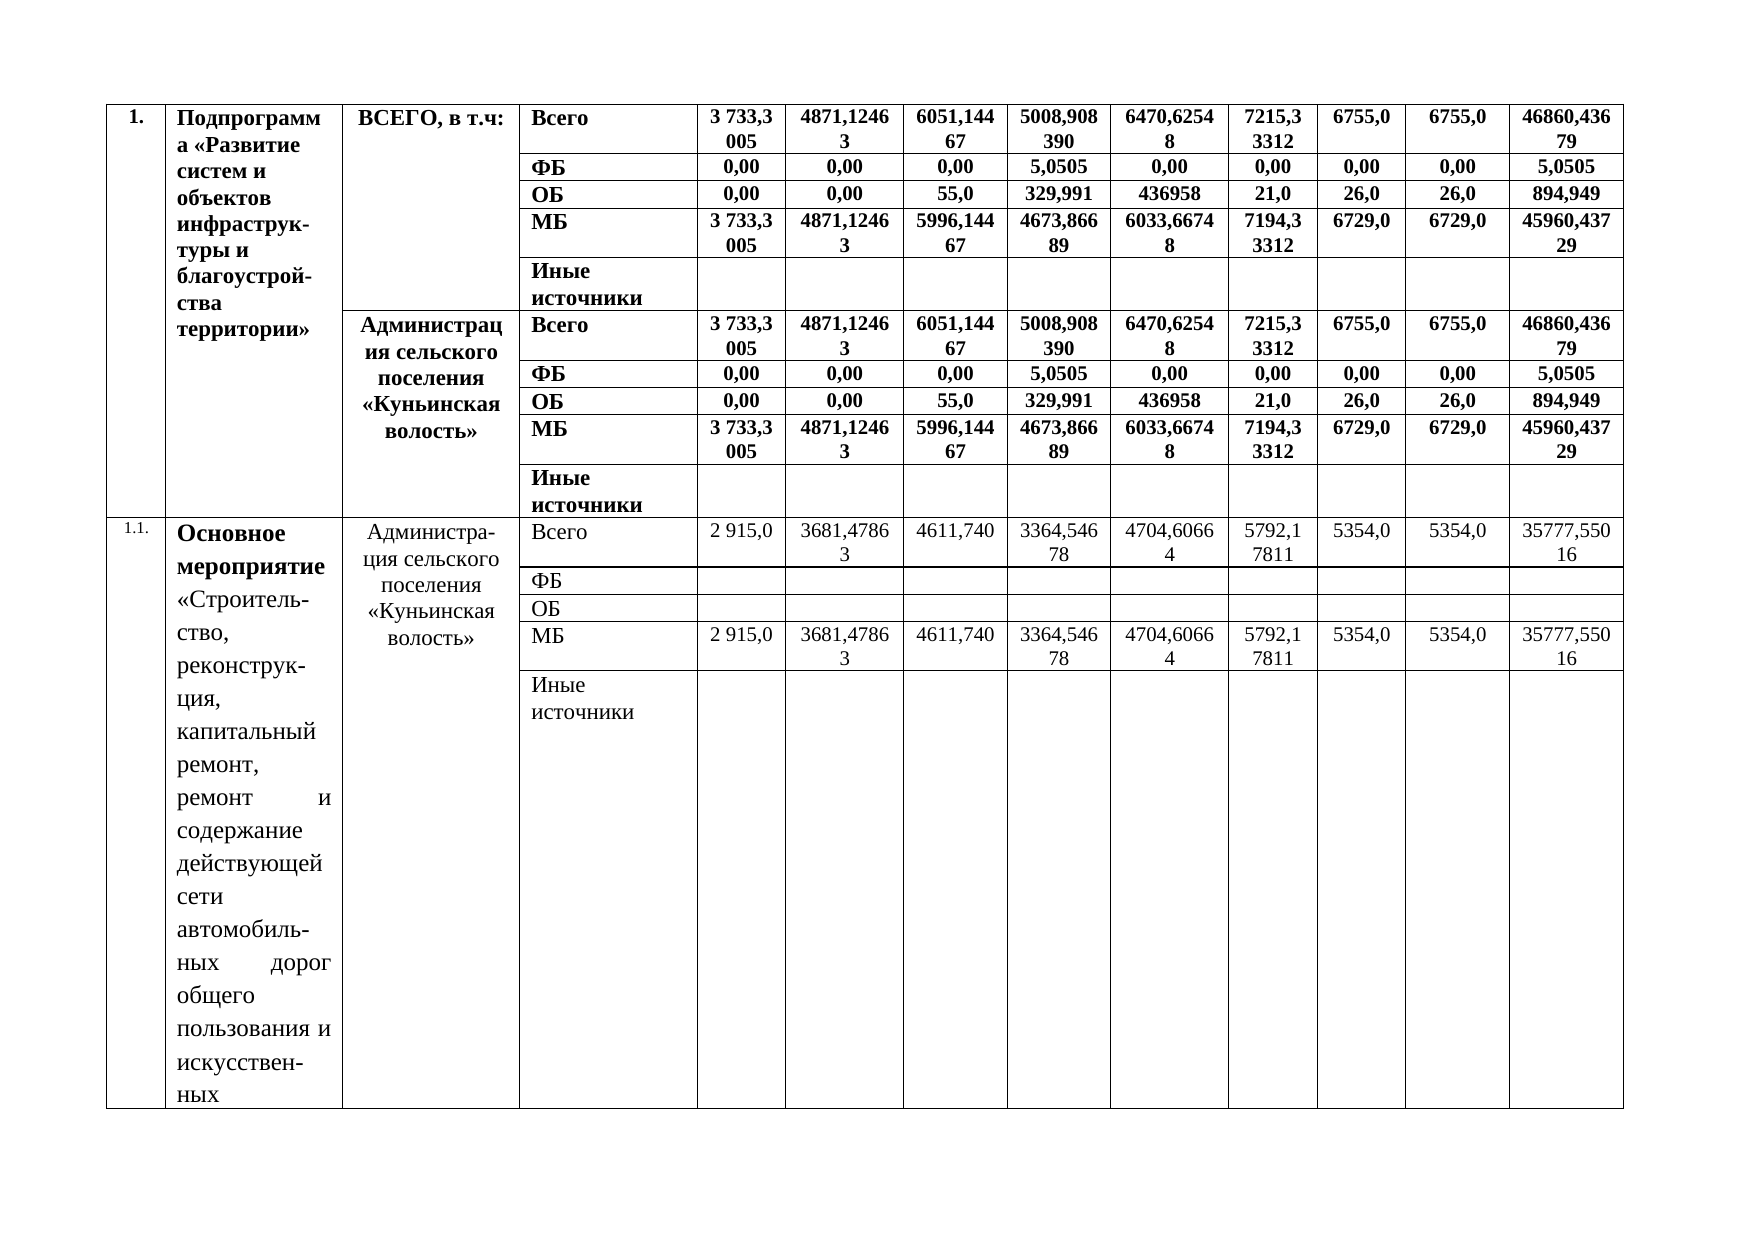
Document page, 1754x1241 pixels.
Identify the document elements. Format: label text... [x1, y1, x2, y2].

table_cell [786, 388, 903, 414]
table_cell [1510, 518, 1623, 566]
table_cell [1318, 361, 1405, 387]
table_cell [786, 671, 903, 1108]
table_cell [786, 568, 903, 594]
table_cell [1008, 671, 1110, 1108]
table_header Всего [520, 105, 697, 153]
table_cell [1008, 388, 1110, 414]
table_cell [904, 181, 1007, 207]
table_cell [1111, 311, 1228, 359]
table_header 3 733,3005 [698, 105, 785, 153]
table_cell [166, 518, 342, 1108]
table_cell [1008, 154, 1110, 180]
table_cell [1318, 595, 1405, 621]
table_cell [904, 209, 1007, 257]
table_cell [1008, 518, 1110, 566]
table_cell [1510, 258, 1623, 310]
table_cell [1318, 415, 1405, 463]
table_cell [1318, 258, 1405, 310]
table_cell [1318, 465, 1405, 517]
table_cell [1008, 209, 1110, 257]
table_header 1. [107, 105, 165, 517]
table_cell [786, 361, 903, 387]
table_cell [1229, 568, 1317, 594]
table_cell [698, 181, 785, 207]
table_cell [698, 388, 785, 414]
table_header 46860,43679 [1510, 105, 1623, 153]
table_header 6755,0 [1318, 105, 1405, 153]
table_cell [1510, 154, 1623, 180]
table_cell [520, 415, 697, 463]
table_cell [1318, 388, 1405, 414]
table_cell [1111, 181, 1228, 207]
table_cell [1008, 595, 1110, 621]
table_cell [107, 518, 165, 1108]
table_header 6051,14467 [904, 105, 1007, 153]
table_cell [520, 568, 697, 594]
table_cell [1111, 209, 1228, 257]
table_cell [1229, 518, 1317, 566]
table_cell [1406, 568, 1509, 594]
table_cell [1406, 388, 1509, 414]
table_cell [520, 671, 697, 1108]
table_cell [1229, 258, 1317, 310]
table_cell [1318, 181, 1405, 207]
table_header 7215,33312 [1229, 105, 1317, 153]
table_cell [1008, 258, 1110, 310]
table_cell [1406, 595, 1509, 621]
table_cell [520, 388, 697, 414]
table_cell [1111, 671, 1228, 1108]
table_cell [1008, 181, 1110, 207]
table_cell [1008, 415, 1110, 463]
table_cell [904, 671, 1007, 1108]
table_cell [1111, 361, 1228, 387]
table_header 5008,908390 [1008, 105, 1110, 153]
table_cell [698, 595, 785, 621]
table_header Подпрограмма «Развитие систем и объектов инфраструк-туры и благоустрой-ства территории» [166, 105, 342, 517]
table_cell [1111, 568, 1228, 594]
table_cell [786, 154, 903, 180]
table_cell ФБ [520, 154, 697, 180]
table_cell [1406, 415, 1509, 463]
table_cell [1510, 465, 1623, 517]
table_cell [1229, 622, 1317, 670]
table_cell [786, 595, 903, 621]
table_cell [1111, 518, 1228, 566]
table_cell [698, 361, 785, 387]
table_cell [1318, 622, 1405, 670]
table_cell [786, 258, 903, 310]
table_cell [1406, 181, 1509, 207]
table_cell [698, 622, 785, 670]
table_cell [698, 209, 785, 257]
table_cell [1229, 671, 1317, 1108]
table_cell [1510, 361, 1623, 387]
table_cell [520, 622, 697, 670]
table_header 4871,12463 [786, 105, 903, 153]
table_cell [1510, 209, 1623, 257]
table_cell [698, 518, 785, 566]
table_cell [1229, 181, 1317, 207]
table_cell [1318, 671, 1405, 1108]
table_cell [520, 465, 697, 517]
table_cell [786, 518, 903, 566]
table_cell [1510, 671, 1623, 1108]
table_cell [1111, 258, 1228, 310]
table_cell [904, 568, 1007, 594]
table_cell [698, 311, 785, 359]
table_header ВСЕГО, в т.ч: [343, 105, 519, 310]
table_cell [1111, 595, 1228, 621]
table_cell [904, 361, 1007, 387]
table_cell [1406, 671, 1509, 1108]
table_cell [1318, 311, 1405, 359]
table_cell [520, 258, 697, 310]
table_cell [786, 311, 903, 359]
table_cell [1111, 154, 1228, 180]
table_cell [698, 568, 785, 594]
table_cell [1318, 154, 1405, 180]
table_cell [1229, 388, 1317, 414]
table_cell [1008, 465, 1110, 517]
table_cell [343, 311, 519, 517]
table_header 6755,0 [1406, 105, 1509, 153]
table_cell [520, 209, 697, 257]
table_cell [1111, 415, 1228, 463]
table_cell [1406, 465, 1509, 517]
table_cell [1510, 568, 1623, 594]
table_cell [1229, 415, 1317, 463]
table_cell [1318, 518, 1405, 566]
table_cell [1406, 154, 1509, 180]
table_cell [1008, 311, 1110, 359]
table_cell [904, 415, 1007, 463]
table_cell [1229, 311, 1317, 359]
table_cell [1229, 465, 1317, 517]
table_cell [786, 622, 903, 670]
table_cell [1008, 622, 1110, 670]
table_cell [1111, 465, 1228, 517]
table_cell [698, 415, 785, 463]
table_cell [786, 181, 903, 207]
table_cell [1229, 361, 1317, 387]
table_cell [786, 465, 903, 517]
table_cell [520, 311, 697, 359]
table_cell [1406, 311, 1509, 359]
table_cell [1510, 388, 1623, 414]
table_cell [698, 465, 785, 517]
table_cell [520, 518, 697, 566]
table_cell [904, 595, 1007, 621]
table_header 6470,62548 [1111, 105, 1228, 153]
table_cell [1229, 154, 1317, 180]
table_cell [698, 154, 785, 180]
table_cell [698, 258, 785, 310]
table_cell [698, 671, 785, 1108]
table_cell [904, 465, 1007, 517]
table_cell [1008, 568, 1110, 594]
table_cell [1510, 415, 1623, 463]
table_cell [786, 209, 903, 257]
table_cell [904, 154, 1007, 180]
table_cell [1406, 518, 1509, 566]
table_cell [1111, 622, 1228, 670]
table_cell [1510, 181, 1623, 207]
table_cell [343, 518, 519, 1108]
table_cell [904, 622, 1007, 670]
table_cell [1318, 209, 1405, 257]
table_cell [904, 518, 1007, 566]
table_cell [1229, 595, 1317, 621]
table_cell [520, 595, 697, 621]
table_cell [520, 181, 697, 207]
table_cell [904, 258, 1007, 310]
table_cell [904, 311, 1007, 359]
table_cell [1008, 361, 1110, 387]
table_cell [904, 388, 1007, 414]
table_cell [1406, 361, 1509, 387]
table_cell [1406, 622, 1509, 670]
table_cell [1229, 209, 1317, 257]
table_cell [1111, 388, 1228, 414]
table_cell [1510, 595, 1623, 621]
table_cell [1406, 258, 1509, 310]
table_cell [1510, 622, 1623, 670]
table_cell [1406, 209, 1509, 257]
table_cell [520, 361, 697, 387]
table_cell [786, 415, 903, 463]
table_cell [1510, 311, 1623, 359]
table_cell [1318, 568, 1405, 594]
